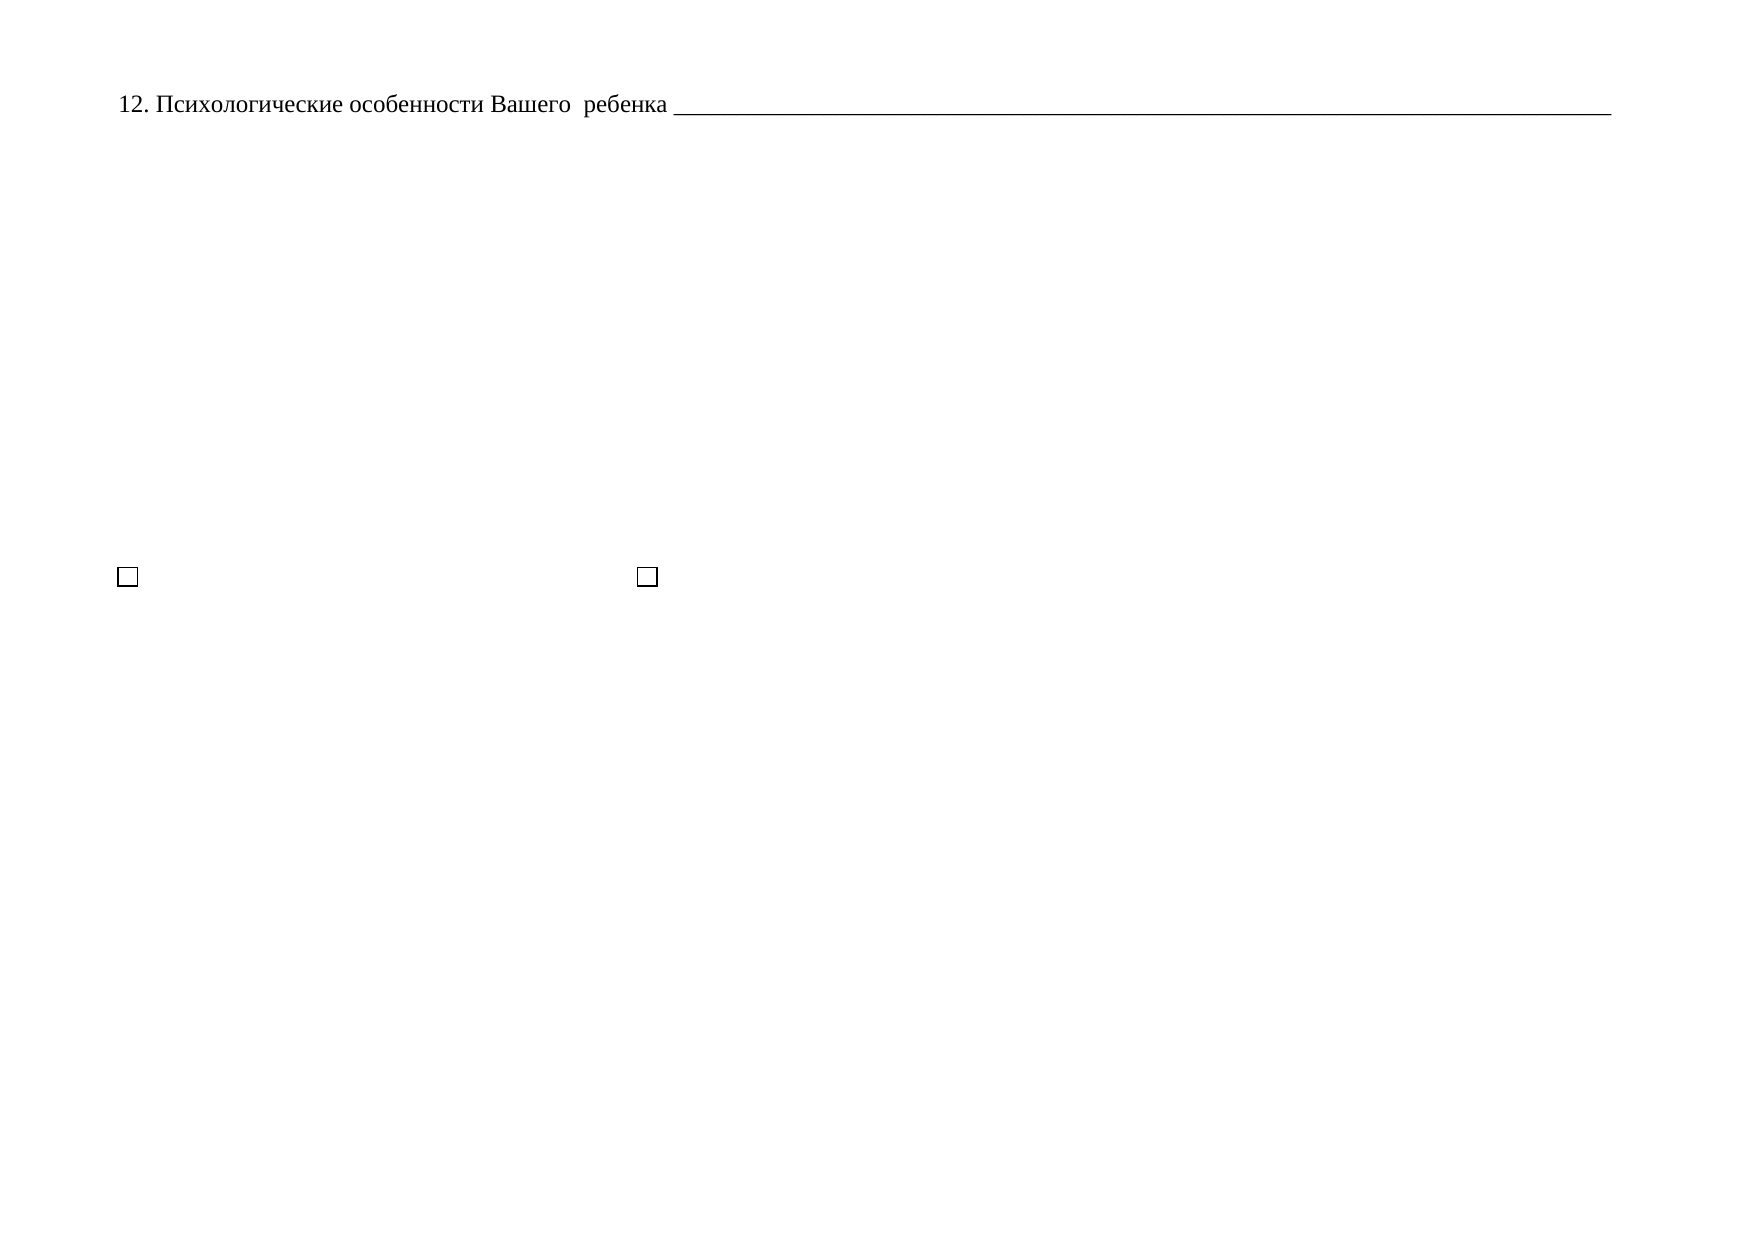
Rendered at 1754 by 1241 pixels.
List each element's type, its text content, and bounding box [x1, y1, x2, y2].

text 12. Психологические особенности Вашего ребенка ___________________________________________________________________________ [118, 89, 1636, 117]
